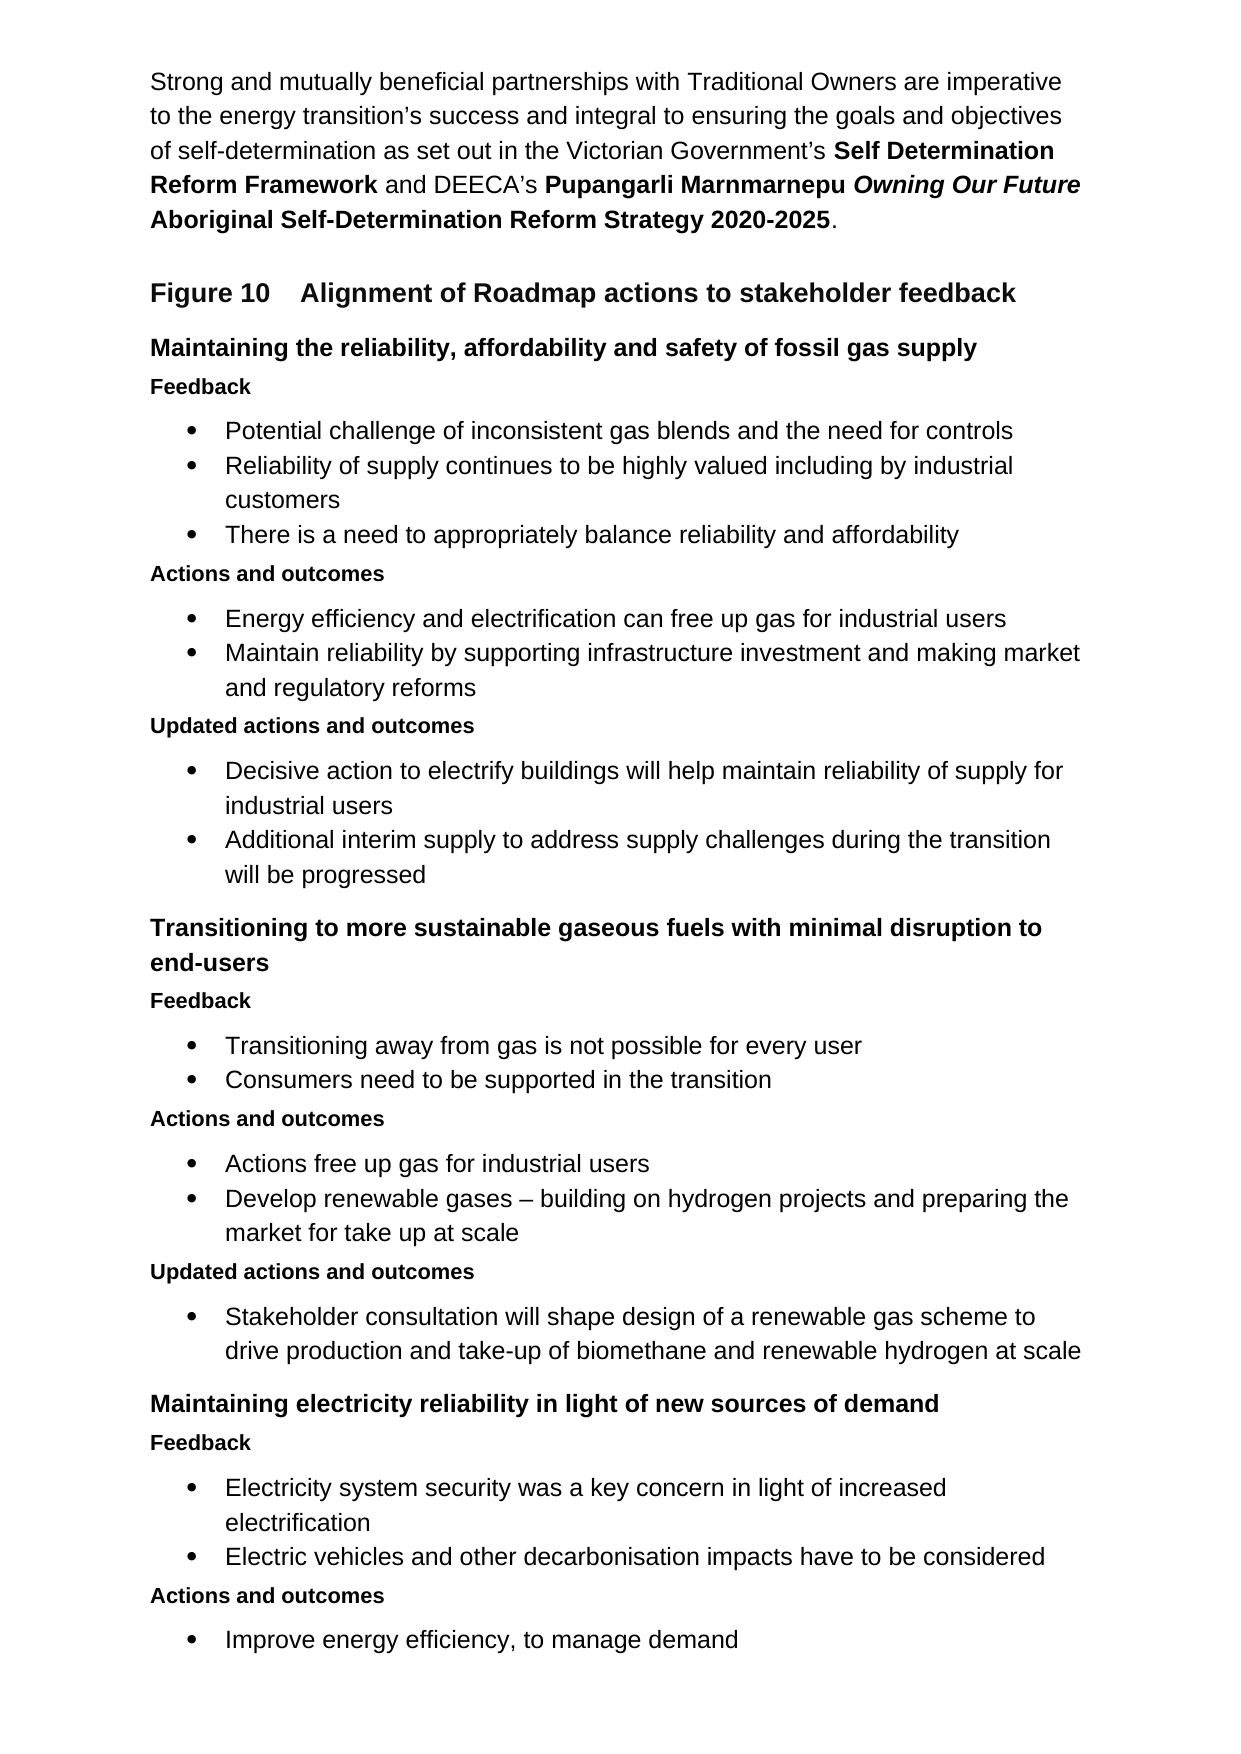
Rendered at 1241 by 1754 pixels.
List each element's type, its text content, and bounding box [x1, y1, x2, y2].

list Additional interim supply to address supply challenges during the transition will be progressed [187, 825, 1090, 888]
list There is a need to appropriately balance reliability and affordability [187, 520, 1090, 549]
subtitle Actions and outcomes [150, 1106, 1090, 1132]
list Electricity system security was a key concern in light of increased electrification [187, 1473, 1090, 1536]
list Stakeholder consultation will shape design of a renewable gas scheme to drive production and take-up of biomethane and renewable hydrogen at scale [187, 1302, 1090, 1365]
list Develop renewable gases – building on hydrogen projects and preparing the market for take up at scale [187, 1184, 1090, 1247]
subtitle Updated actions and outcomes [150, 713, 1090, 739]
subtitle Maintaining electricity reliability in light of new sources of demand [150, 1389, 1090, 1418]
list Potential challenge of inconsistent gas blends and the need for controls [187, 416, 1090, 445]
list Transitioning away from gas is not possible for every user [187, 1031, 1090, 1060]
list Improve energy efficiency, to manage demand [187, 1626, 1090, 1654]
text Strong and mutually beneficial partnerships with Traditional Owners are imperative to the energy transition’s success and integral to ensuring the goals and objectives of self-determination as set out in the Victorian Government’s Self Determination Reform Framework and DEECA’s Pupangarli Marnmarnepu Owning Our Future Aboriginal Self-Determination Reform Strategy 2020-2025. [150, 67, 1090, 233]
list Energy efficiency and electrification can free up gas for industrial users [187, 603, 1090, 632]
subtitle Maintaining the reliability, affordability and safety of fossil gas supply [150, 333, 1090, 362]
list Actions free up gas for industrial users [187, 1149, 1090, 1178]
subtitle Actions and outcomes [150, 1583, 1090, 1608]
subtitle Updated actions and outcomes [150, 1259, 1090, 1284]
subtitle Feedback [150, 988, 1090, 1013]
list Reliability of supply continues to be highly valued including by industrial customers [187, 451, 1090, 514]
subtitle Figure 10 Alignment of Roadmap actions to stakeholder feedback [150, 277, 1090, 308]
list Decisive action to electrify buildings will help maintain reliability of supply for industrial users [187, 756, 1090, 819]
subtitle Feedback [150, 1430, 1090, 1455]
list Consumers need to be supported in the transition [187, 1066, 1090, 1094]
subtitle Actions and outcomes [150, 561, 1090, 586]
list Maintain reliability by supporting infrastructure investment and making market and regulatory reforms [187, 638, 1090, 701]
subtitle Transitioning to more sustainable gaseous fuels with minimal disruption to end-users [150, 913, 1090, 976]
list Electric vehicles and other decarbonisation impacts have to be considered [187, 1542, 1090, 1571]
subtitle Feedback [150, 374, 1090, 399]
